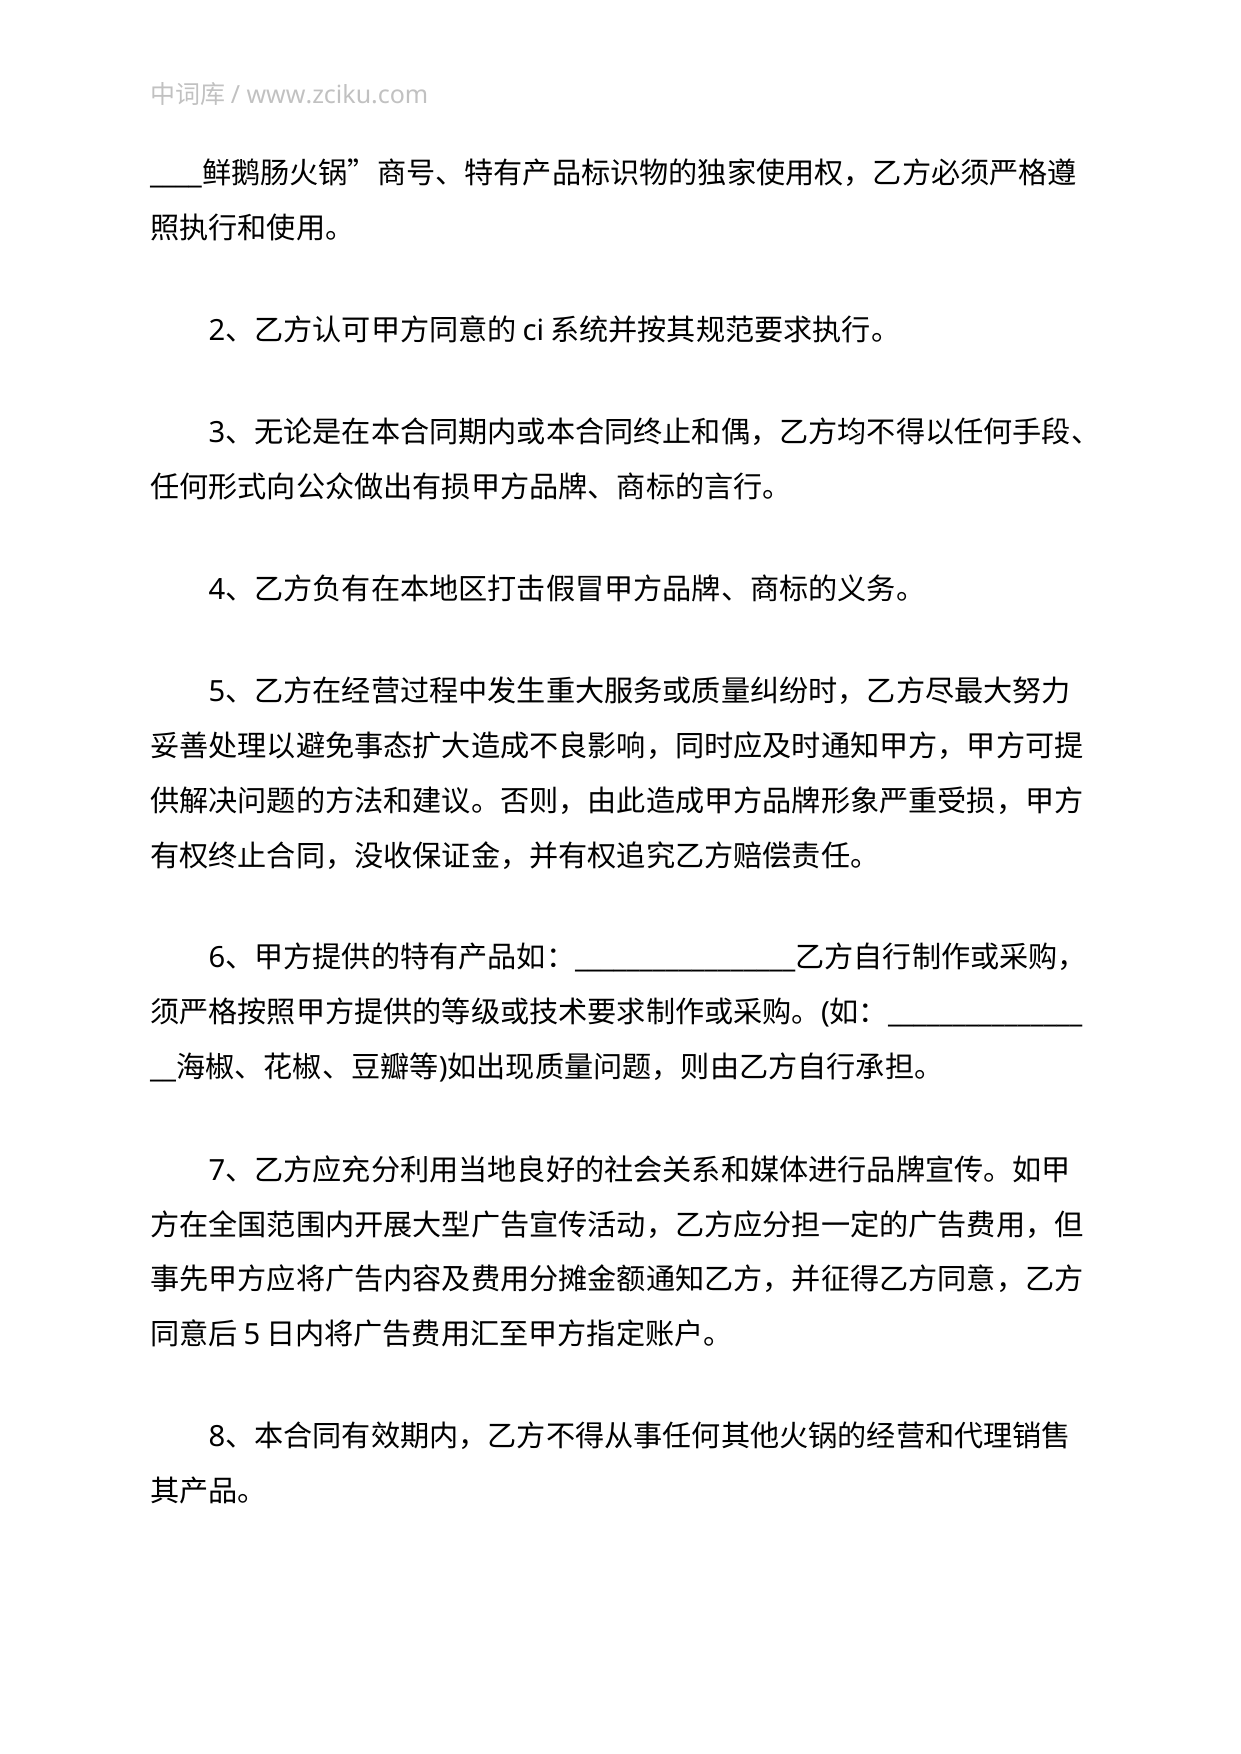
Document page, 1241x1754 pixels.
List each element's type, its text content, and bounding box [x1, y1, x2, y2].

text 7、乙方应充分利用当地良好的社会关系和媒体进行品牌宣传。如甲方在全国范围内开展大型广告宣传活动，乙方应分担一定的广告费用，但事先甲方应将广告内容及费用分摊金额通知乙方，并征得乙方同意，乙方同意后5日内将广告费用汇至甲方指定账户。 [150, 1146, 1090, 1353]
text 6、甲方提供的特有产品如：_________________乙方自行制作或采购，须严格按照甲方提供的等级或技术要求制作或采购。(如：_________________海椒、花椒、豆瓣等)如出现质量问题，则由乙方自行承担。 [150, 934, 1090, 1086]
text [150, 150, 1090, 247]
text 3、无论是在本合同期内或本合同终止和偶，乙方均不得以任何手段、任何形式向公众做出有损甲方品牌、商标的言行。 [150, 409, 1090, 506]
text 5、乙方在经营过程中发生重大服务或质量纠纷时，乙方尽最大努力妥善处理以避免事态扩大造成不良影响，同时应及时通知甲方，甲方可提供解决问题的方法和建议。否则，由此造成甲方品牌形象严重受损，甲方有权终止合同，没收保证金，并有权追究乙方赔偿责任。 [150, 667, 1090, 874]
text 8、本合同有效期内，乙方不得从事任何其他火锅的经营和代理销售其产品。 [150, 1413, 1090, 1510]
text 4、乙方负有在本地区打击假冒甲方品牌、商标的义务。 [150, 566, 1090, 608]
text 2、乙方认可甲方同意的ci系统并按其规范要求执行。 [150, 307, 1090, 349]
